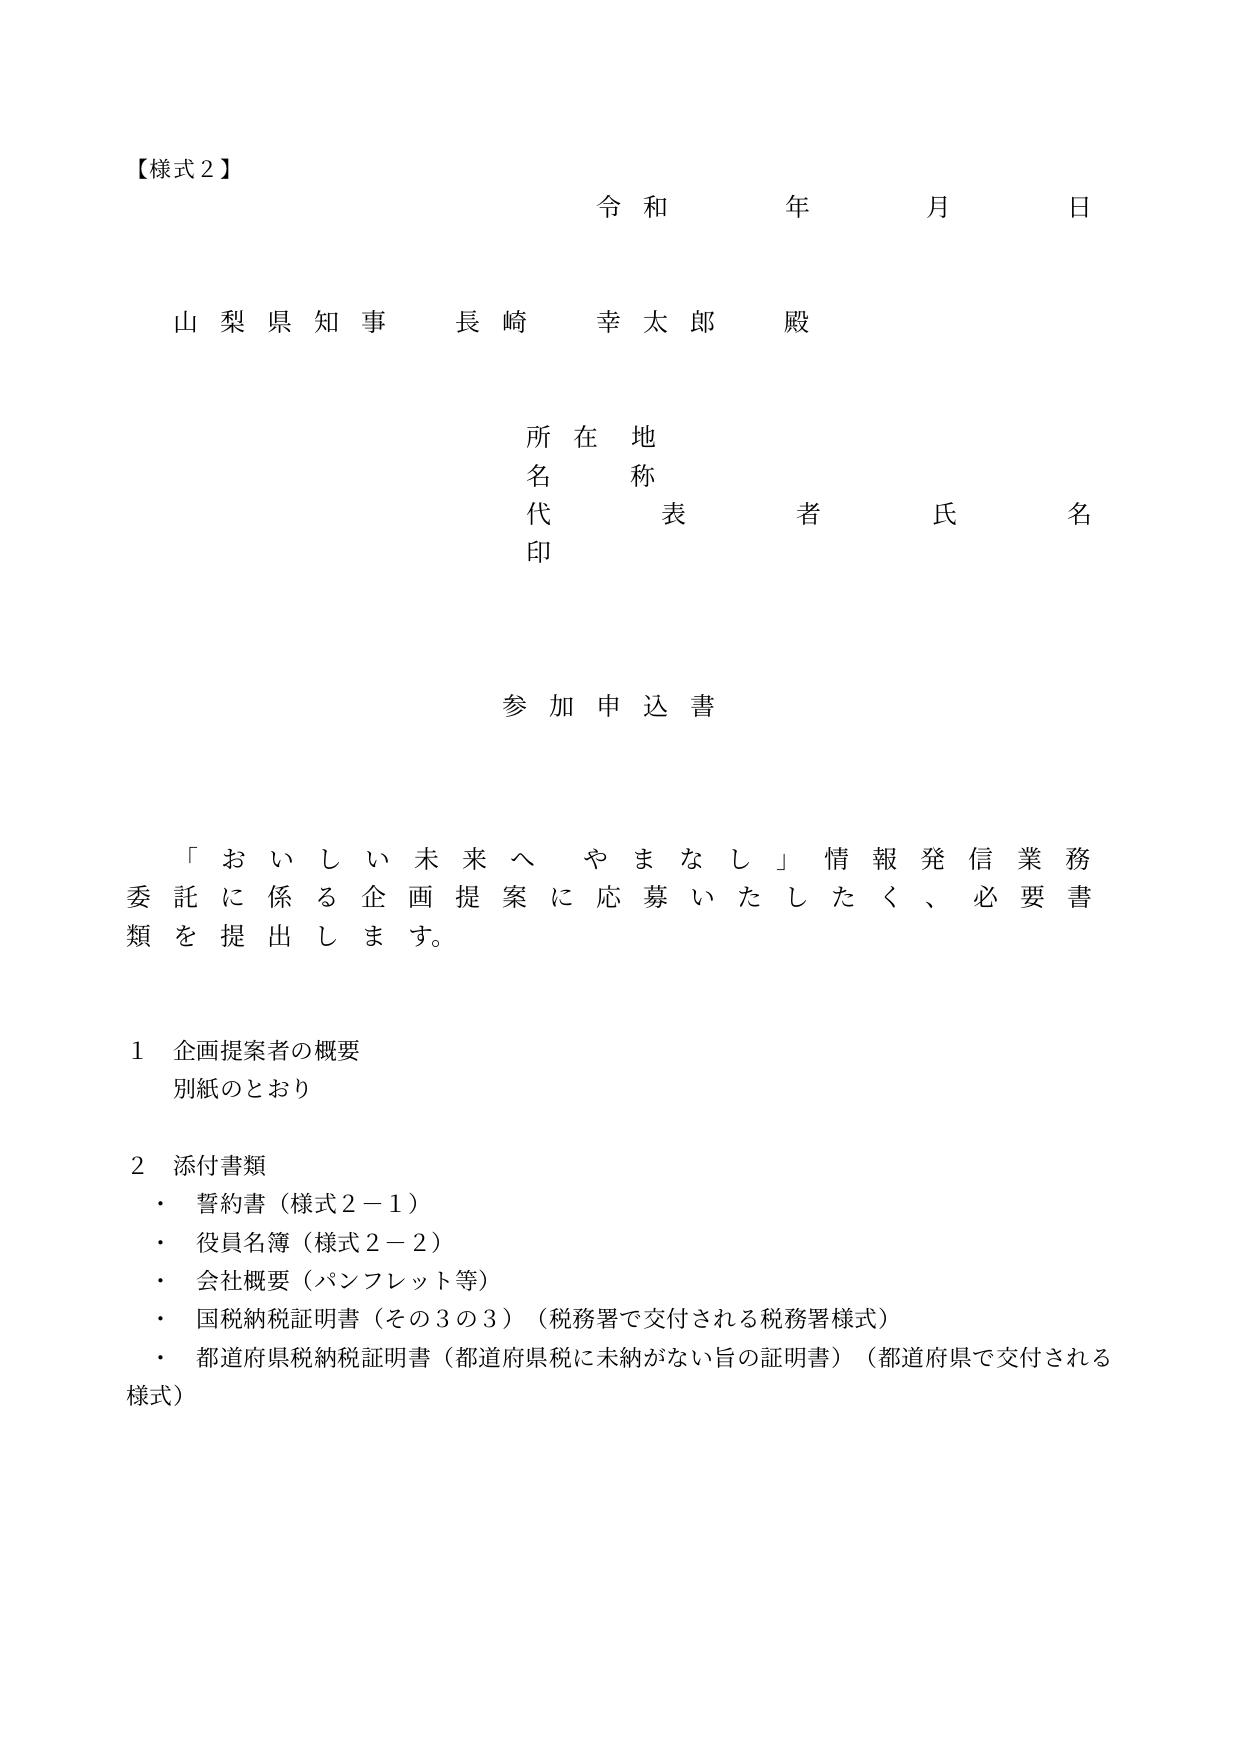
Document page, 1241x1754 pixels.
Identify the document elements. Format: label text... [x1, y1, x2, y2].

text １ 企画提案者の概要 [126, 1030, 1114, 1069]
list ・ 誓約書（様式２－１） [126, 1184, 1114, 1222]
text 所在地 [524, 417, 1114, 455]
text 別紙のとおり [126, 1069, 1114, 1107]
text 「おいしい未来へ やまなし」情報発信業務委託に係る企画提案に応募いたしたく、必要書類を提出します。 [126, 839, 1114, 954]
text 参加申込書 [126, 685, 1114, 724]
text 名称 [524, 455, 1114, 494]
list ・ 都道府県税納税証明書（都道府県税に未納がない旨の証明書）（都道府県で交付される様式） [126, 1337, 1114, 1414]
text 山梨県知事 長崎 幸太郎 殿 [126, 302, 1114, 340]
text 代表者氏名 印 [524, 494, 1114, 570]
text 【様式２】 [126, 149, 1114, 187]
list ・ 会社概要（パンフレット等） [126, 1260, 1114, 1299]
list ・ 国税納税証明書（その３の３）（税務署で交付される税務署様式） [126, 1299, 1114, 1337]
text ２ 添付書類 [126, 1145, 1114, 1184]
text 令和 年 月 日 [126, 187, 1114, 225]
list ・ 役員名簿（様式２－２） [126, 1222, 1114, 1260]
